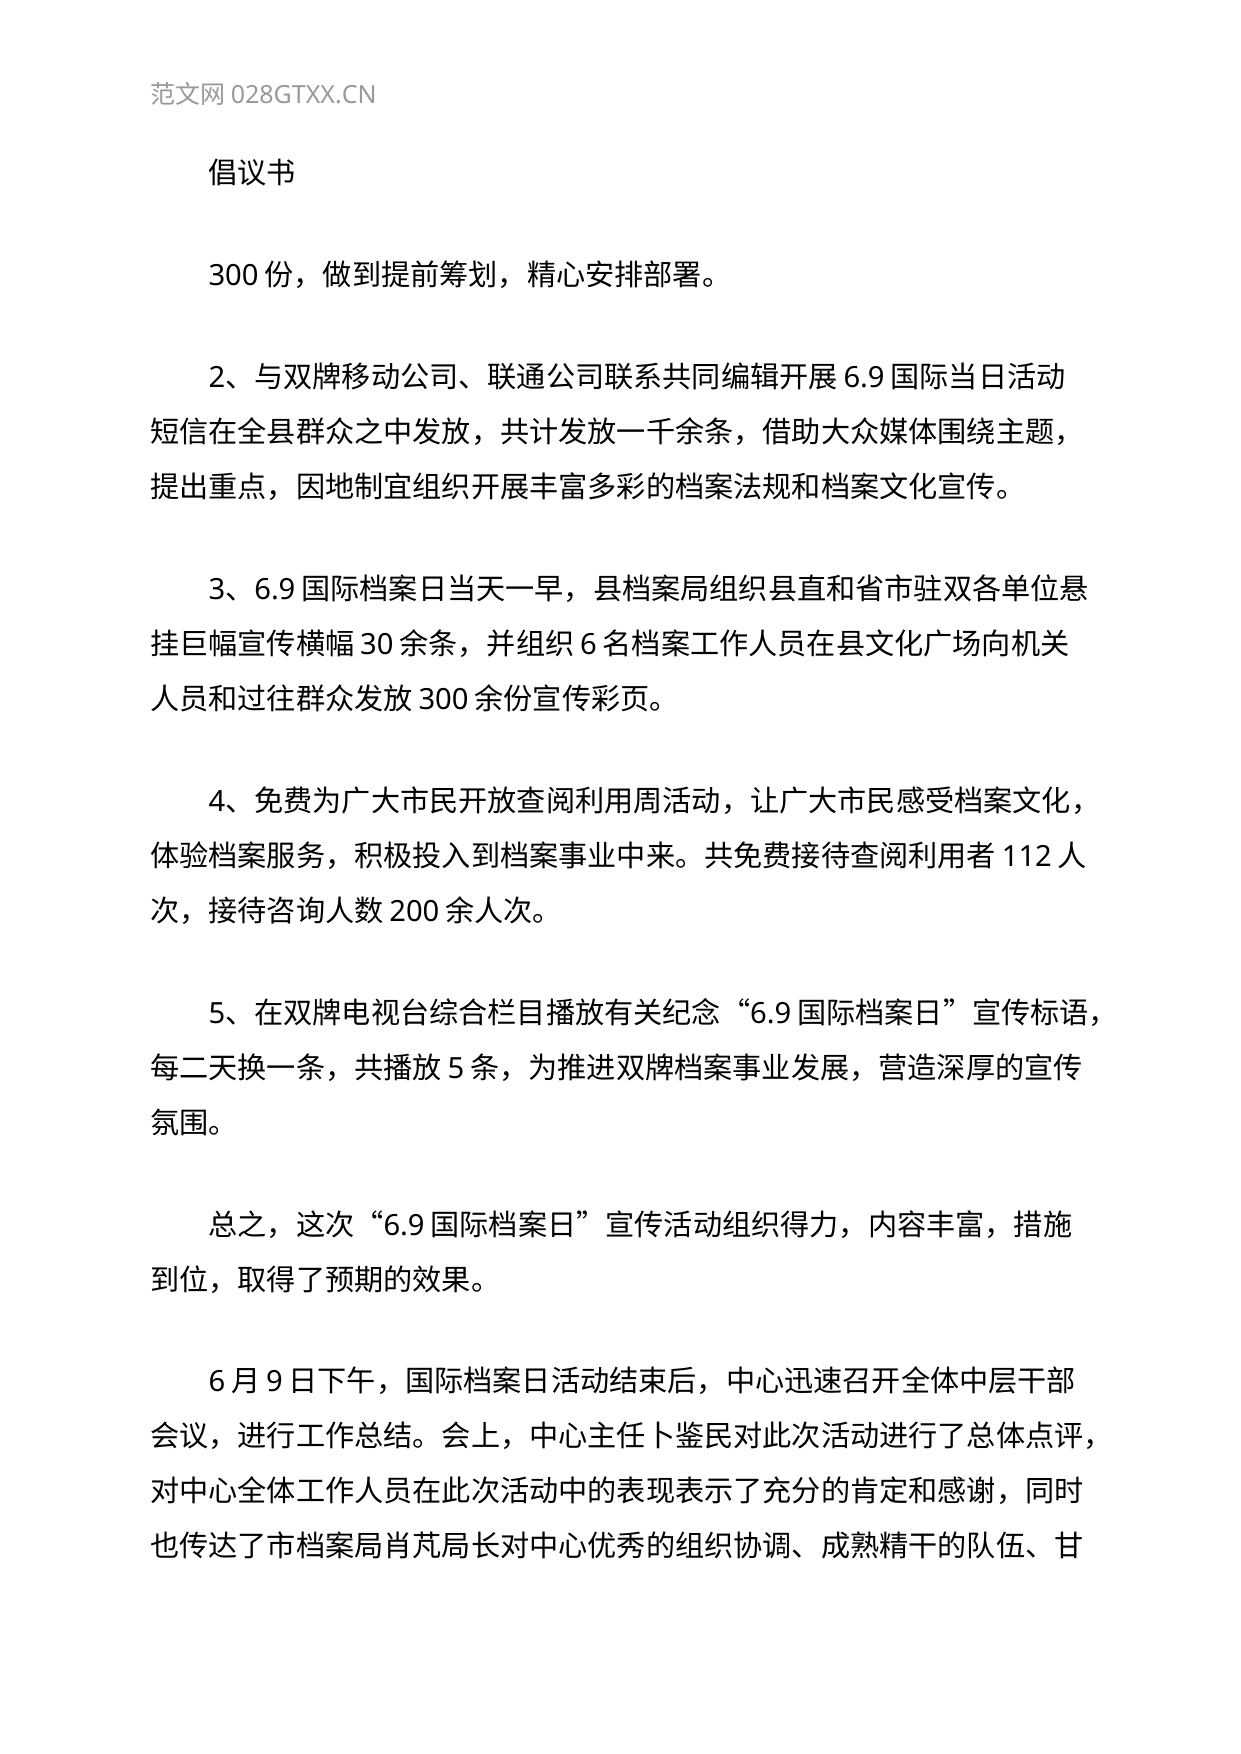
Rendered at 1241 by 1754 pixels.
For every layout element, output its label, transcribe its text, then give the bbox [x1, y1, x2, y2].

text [150, 1358, 1090, 1565]
text 3、6.9国际档案日当天一早，县档案局组织县直和省市驻双各单位悬挂巨幅宣传横幅30余条，并组织6名档案工作人员在县文化广场向机关人员和过往群众发放300余份宣传彩页。 [150, 565, 1090, 718]
text 倡议书 [150, 150, 1090, 192]
text 2、与双牌移动公司、联通公司联系共同编辑开展6.9国际当日活动短信在全县群众之中发放，共计发放一千余条，借助大众媒体围绕主题，提出重点，因地制宜组织开展丰富多彩的档案法规和档案文化宣传。 [150, 354, 1090, 506]
text 300份，做到提前筹划，精心安排部署。 [150, 252, 1090, 294]
text 总之，这次“6.9国际档案日”宣传活动组织得力，内容丰富，措施到位，取得了预期的效果。 [150, 1201, 1090, 1298]
text 5、在双牌电视台综合栏目播放有关纪念“6.9国际档案日”宣传标语，每二天换一条，共播放5条，为推进双牌档案事业发展，营造深厚的宣传氛围。 [150, 989, 1090, 1142]
text 4、免费为广大市民开放查阅利用周活动，让广大市民感受档案文化，体验档案服务，积极投入到档案事业中来。共免费接待查阅利用者112人次，接待咨询人数200余人次。 [150, 777, 1090, 930]
